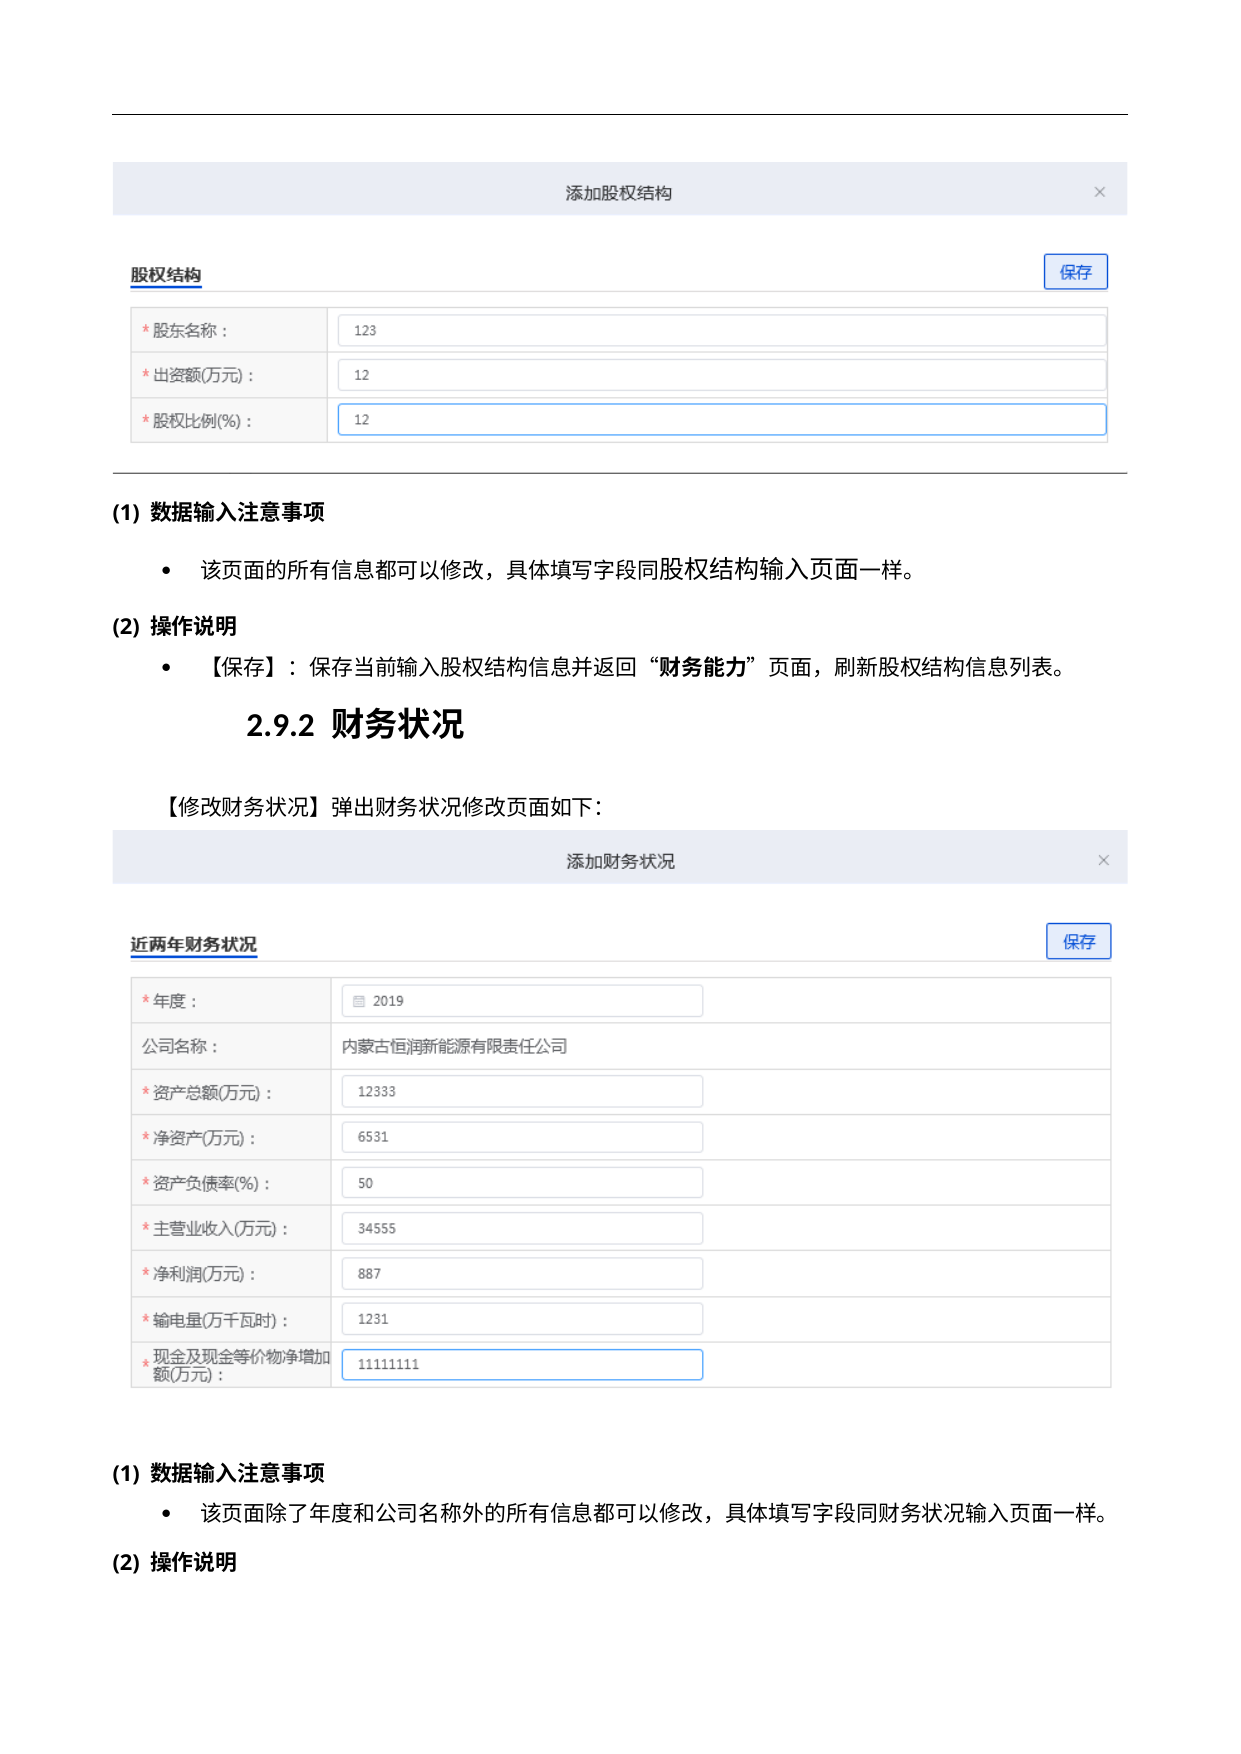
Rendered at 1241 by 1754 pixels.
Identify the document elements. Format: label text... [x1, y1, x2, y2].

list 数据输入注意事项 [112, 494, 1128, 527]
picture [112, 162, 1128, 474]
list 【保存】：保存当前输入股权结构信息并返回“财务能力”页面，刷新股权结构信息列表。 [162, 649, 1128, 682]
text 【修改财务状况】弹出财务状况修改页面如下： [112, 790, 1128, 822]
list 该页面的所有信息都可以修改，具体填写字段同股权结构输入页面一样。 [162, 535, 1128, 600]
picture [112, 830, 1128, 1417]
subtitle 财务状况 [246, 690, 1128, 755]
list 数据输入注意事项 [112, 1456, 1128, 1488]
list 操作说明 [112, 1544, 1128, 1577]
list 该页面除了年度和公司名称外的所有信息都可以修改，具体填写字段同财务状况输入页面一样。 [162, 1496, 1128, 1528]
list 操作说明 [112, 609, 1128, 642]
